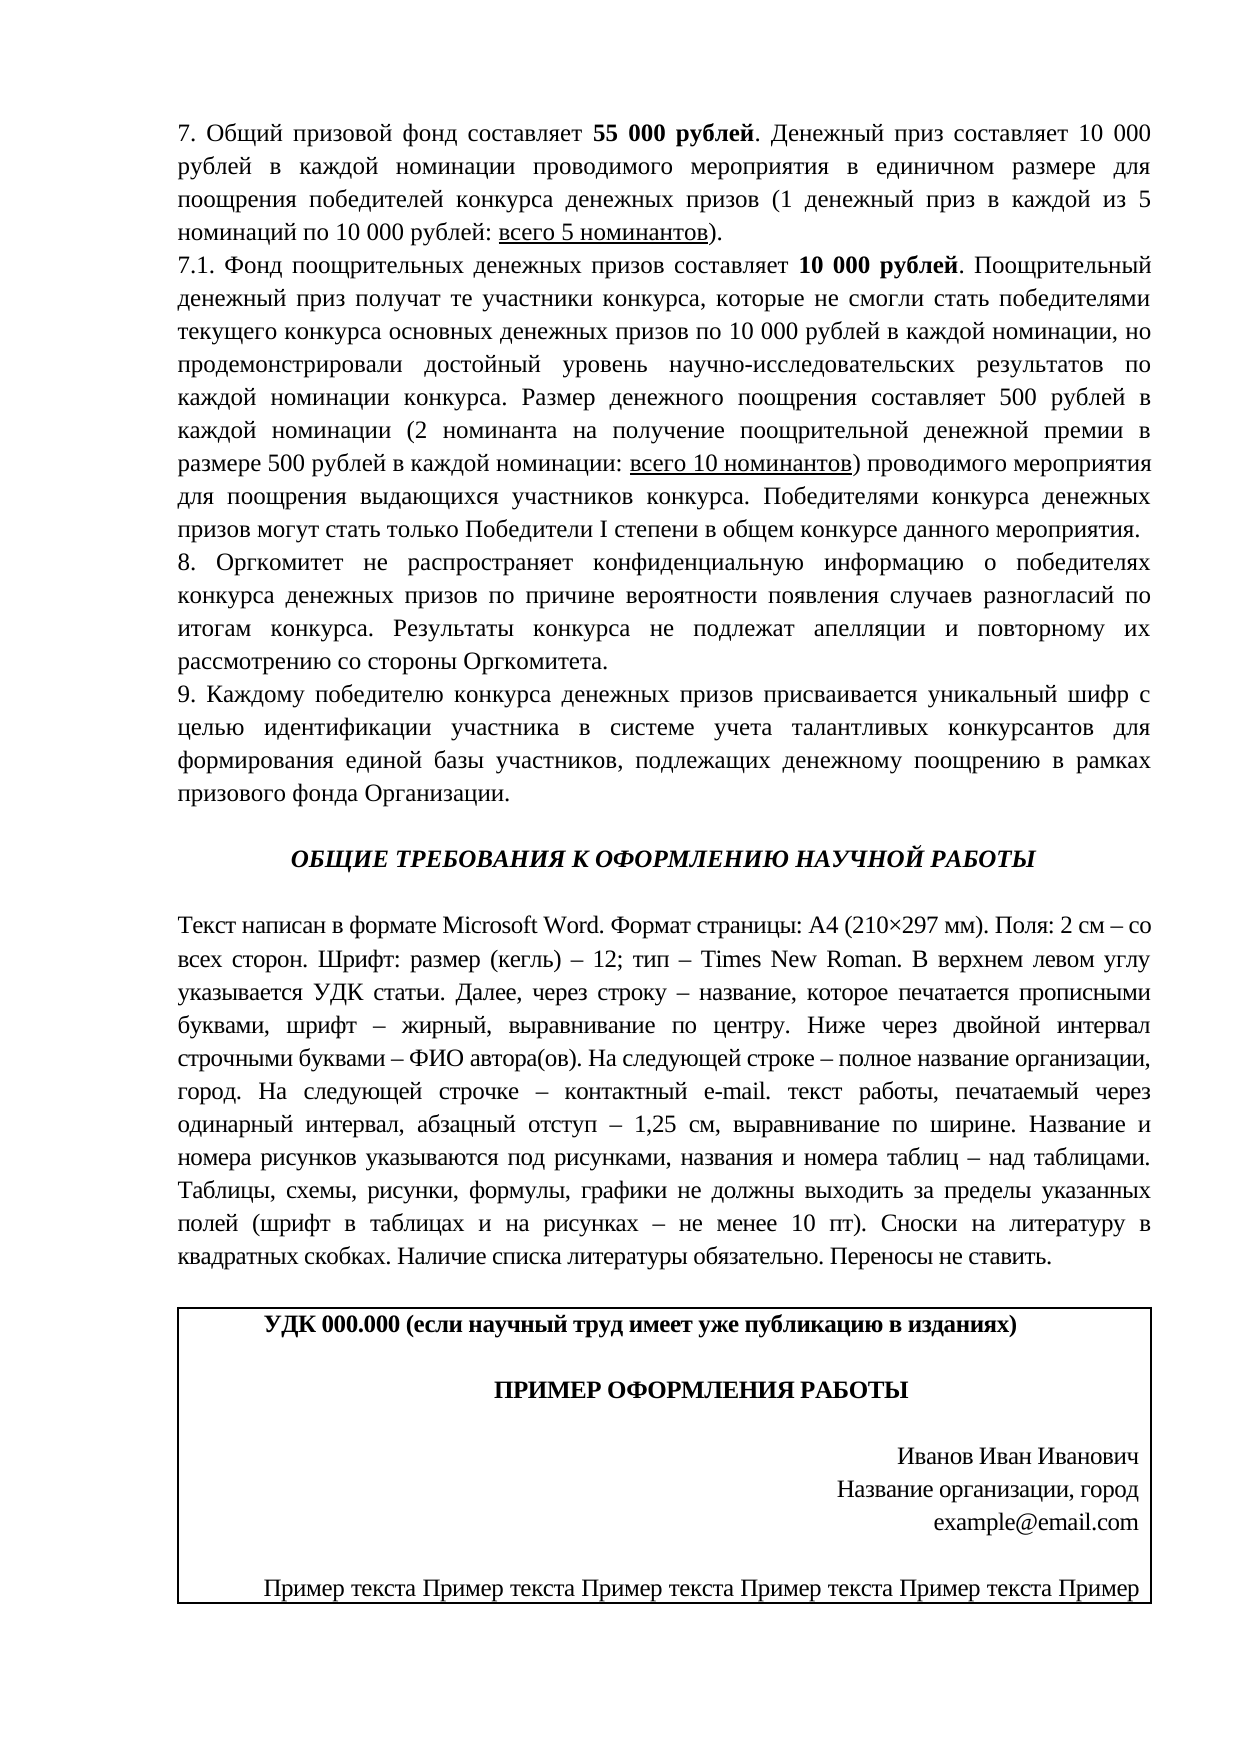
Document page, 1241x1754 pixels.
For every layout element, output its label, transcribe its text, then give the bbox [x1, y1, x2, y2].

text Текст написан в формате Microsoft Word. Формат страницы: А4 (210×297 мм). Поля: 2 см – со всех сторон. Шрифт: размер (кегль) – 12; тип – Times New Roman. В верхнем левом углу указывается УДК статьи. Далее, через строку – название, которое печатается прописными буквами, шрифт – жирный, выравнивание по центру. Ниже через двойной интервал строчными буквами – ФИО автора(ов). На следующей строке – полное название организации, город. На следующей строчке – контактный e-mail. текст работы, печатаемый через одинарный интервал, абзацный отступ – 1,25 см, выравнивание по ширине. Название и номера рисунков указываются под рисунками, названия и номера таблиц – над таблицами. Таблицы, схемы, рисунки, формулы, графики не должны выходить за пределы указанных полей (шрифт в таблицах и на рисунках – не менее 10 пт). Сноски на литературу в квадратных скобках. Наличие списка литературы обязательно. Переносы не ставить. [177, 911, 1152, 1269]
text 7.1. Фонд поощрительных денежных призов составляет 10 000 рублей. Поощрительный денежный приз получат те участники конкурса, которые не смогли стать победителями текущего конкурса основных денежных призов по 10 000 рублей в каждой номинации, но продемонстрировали достойный уровень научно-исследовательских результатов по каждой номинации конкурса. Размер денежного поощрения составляет 500 рублей в каждой номинации (2 номинанта на получение поощрительной денежной премии в размере 500 рублей в каждой номинации: всего 10 номинантов) проводимого мероприятия для поощрения выдающихся участников конкурса. Победителями конкурса денежных призов могут стать только Победители I степени в общем конкурсе данного мероприятия. [177, 250, 1152, 543]
text ОБЩИЕ ТРЕБОВАНИЯ К ОФОРМЛЕНИЮ НАУЧНОЙ РАБОТЫ [177, 844, 1152, 873]
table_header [179, 1309, 1150, 1602]
text 7. Общий призовой фонд составляет 55 000 рублей. Денежный приз составляет 10 000 рублей в каждой номинации проводимого мероприятия в единичном размере для поощрения победителей конкурса денежных призов (1 денежный приз в каждой из 5 номинаций по 10 000 рублей: всего 5 номинантов). [177, 118, 1152, 246]
text 9. Каждому победителю конкурса денежных призов присваивается уникальный шифр с целью идентификации участника в системе учета талантливых конкурсантов для формирования единой базы участников, подлежащих денежному поощрению в рамках призового фонда Организации. [177, 679, 1152, 807]
text 8. Оргкомитет не распространяет конфиденциальную информацию о победителях конкурса денежных призов по причине вероятности появления случаев разногласий по итогам конкурса. Результаты конкурса не подлежат апелляции и повторному их рассмотрению со стороны Оргкомитета. [177, 547, 1152, 675]
